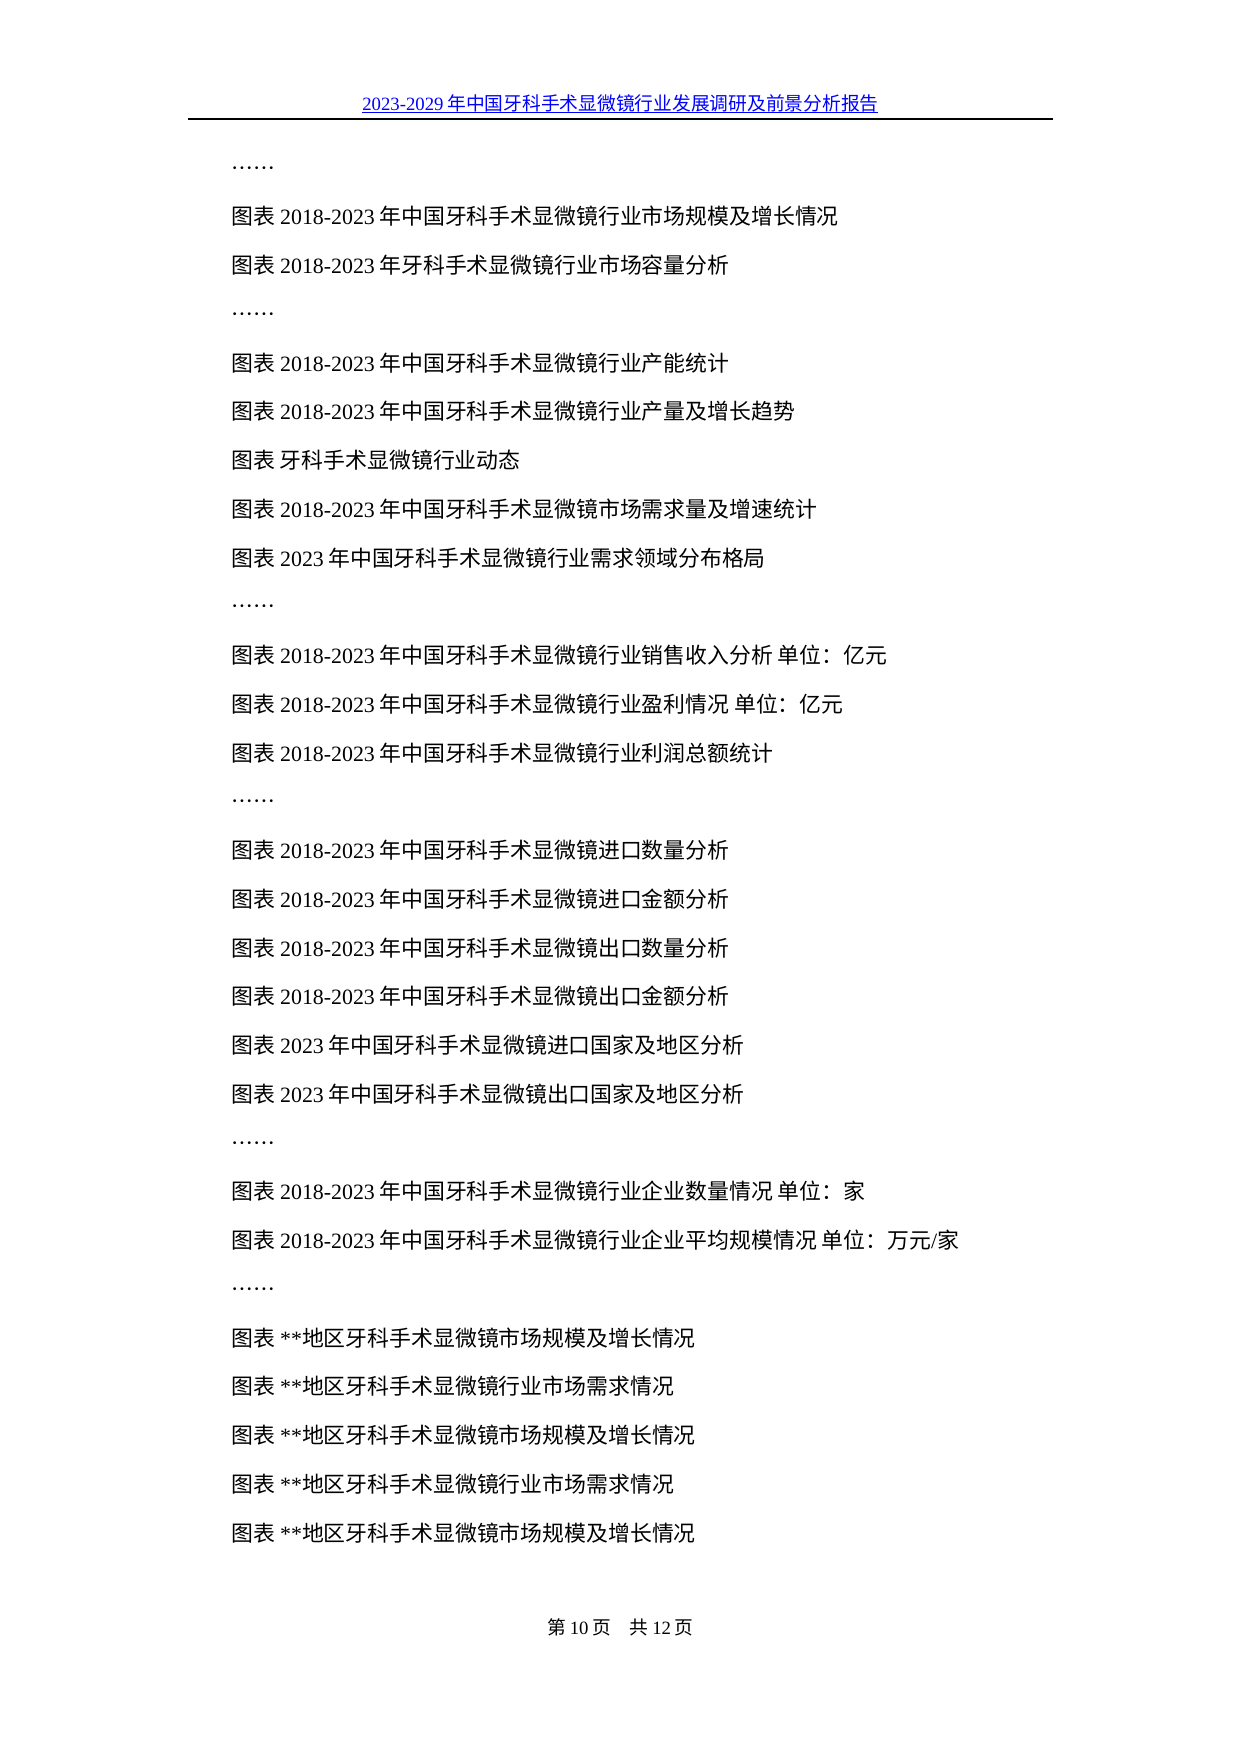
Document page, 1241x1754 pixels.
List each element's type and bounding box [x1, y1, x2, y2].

text [187, 150, 1053, 1548]
